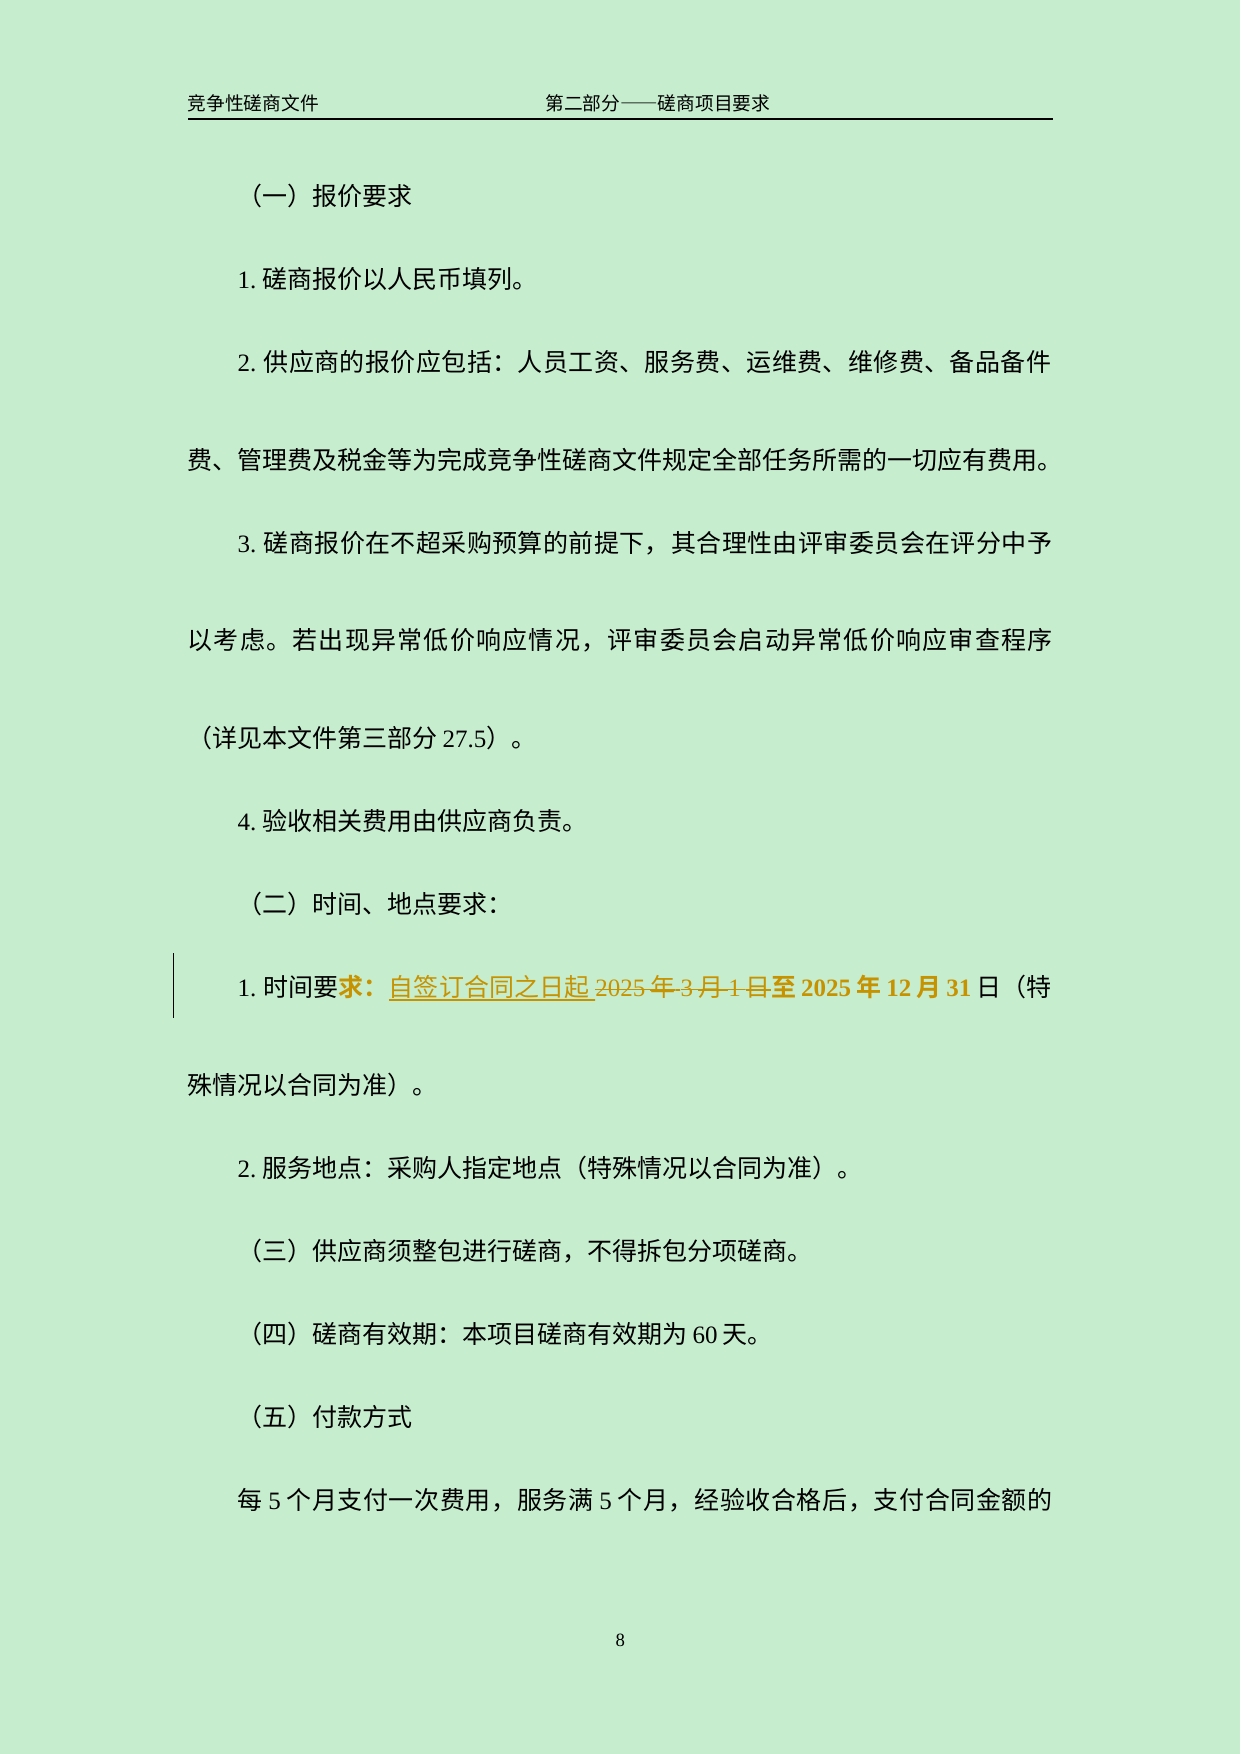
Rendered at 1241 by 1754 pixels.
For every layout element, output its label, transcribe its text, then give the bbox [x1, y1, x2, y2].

text 1. 时间要求：至2025年12月31日（特殊情况以合同为准）。 [187, 953, 1053, 1116]
text 3. 磋商报价在不超采购预算的前提下，其合理性由评审委员会在评分中予以考虑。若出现异常低价响应情况，评审委员会启动异常低价响应审查程序（详见本文件第三部分27.5）。 [187, 509, 1053, 769]
text （二）时间、地点要求： [187, 870, 1053, 935]
text （四）磋商有效期：本项目磋商有效期为60天。 [187, 1300, 1053, 1365]
text 1. 磋商报价以人民币填列。 [187, 245, 1053, 310]
text （一）报价要求 [187, 162, 1053, 227]
text （五）付款方式 [187, 1383, 1053, 1448]
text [187, 1466, 1053, 1531]
text 2. 服务地点：采购人指定地点（特殊情况以合同为准）。 [187, 1134, 1053, 1199]
text （三）供应商须整包进行磋商，不得拆包分项磋商。 [187, 1217, 1053, 1282]
text 4. 验收相关费用由供应商负责。 [187, 787, 1053, 852]
text 2. 供应商的报价应包括：人员工资、服务费、运维费、维修费、备品备件费、管理费及税金等为完成竞争性磋商文件规定全部任务所需的一切应有费用。 [187, 328, 1053, 491]
